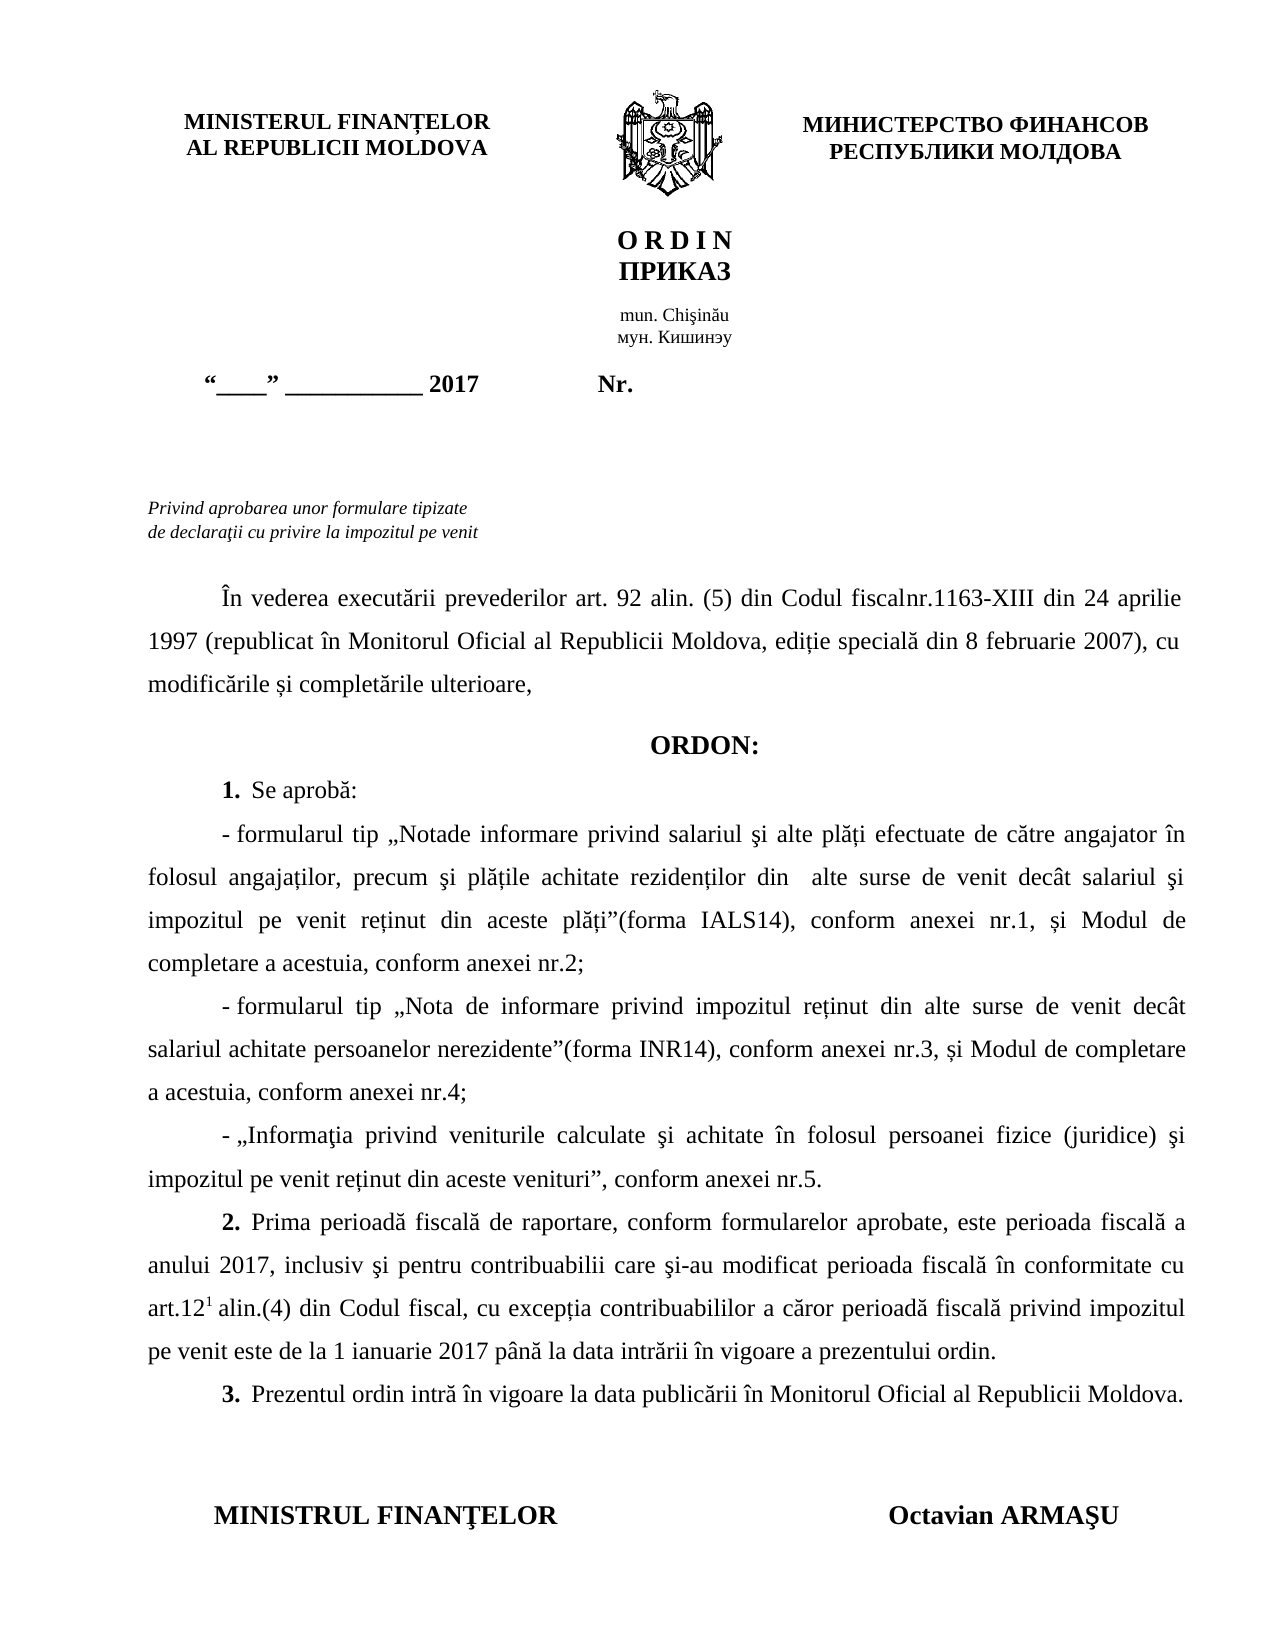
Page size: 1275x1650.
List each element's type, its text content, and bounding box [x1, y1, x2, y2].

list Prezentul ordin intră în vigoare la data publicării în Monitorul Oficial al Republicii Moldova. [148, 1379, 1186, 1408]
text mun. Chişinău [148, 304, 1186, 326]
list formularul tip „Notade informare privind salariul şi alte plăți efectuate de către angajator în folosul angajaților, precum şi plățile achitate rezidenților din alte surse de venit decât salariul şi impozitul pe venit reținut din aceste plăți”(forma IALS14), conform anexei nr.1, și Modul de completare a acestuia, conform anexei nr.2; [148, 819, 1186, 977]
text ORDON: [148, 729, 1186, 760]
text мун. Кишинэу [148, 326, 1186, 347]
text Privind aprobarea unor formulare tipizate [148, 497, 1186, 518]
list Prima perioadă fiscală de raportare, conform formularelor aprobate, este perioada fiscală a anului 2017, inclusiv şi pentru contribuabilii care şi-au modificat perioada fiscală în conformitate cu art.121 alin.(4) din Codul fiscal, cu excepția contribuabililor a căror perioadă fiscală privind impozitul pe venit este de la 1 ianuarie 2017 până la data intrării în vigoare a prezentului ordin. [148, 1207, 1186, 1365]
text ПРИКАЗ [148, 255, 1186, 286]
list „Informaţia privind veniturile calculate şi achitate în folosul persoanei fizice (juridice) şi impozitul pe venit reținut din aceste venituri”, conform anexei nr.5. [148, 1121, 1186, 1192]
text “____” ___________ 2017 Nr. [148, 369, 1181, 397]
list formularul tip „Nota de informare privind impozitul reținut din alte surse de venit decât salariul achitate persoanelor nerezidente”(forma INR14), conform anexei nr.3, și Modul de completare a acestuia, conform anexei nr.4; [148, 991, 1186, 1106]
list Se aprobă: [222, 776, 1186, 804]
text de declaraţii cu privire la impozitul pe venit [148, 521, 1186, 543]
subtitle ORDIN [148, 224, 1186, 255]
list MINISTRUL FINANŢELOR Octavian ARMAŞU [148, 1499, 1186, 1530]
text În vederea executării prevederilor art. 92 alin. (5) din Codul fiscalnr.1163-XIII din 24 aprilie 1997 (republicat în Monitorul Oficial al Republicii Moldova, ediție specială din 8 februarie 2007), cu modificările și completările ulterioare, [148, 583, 1181, 698]
